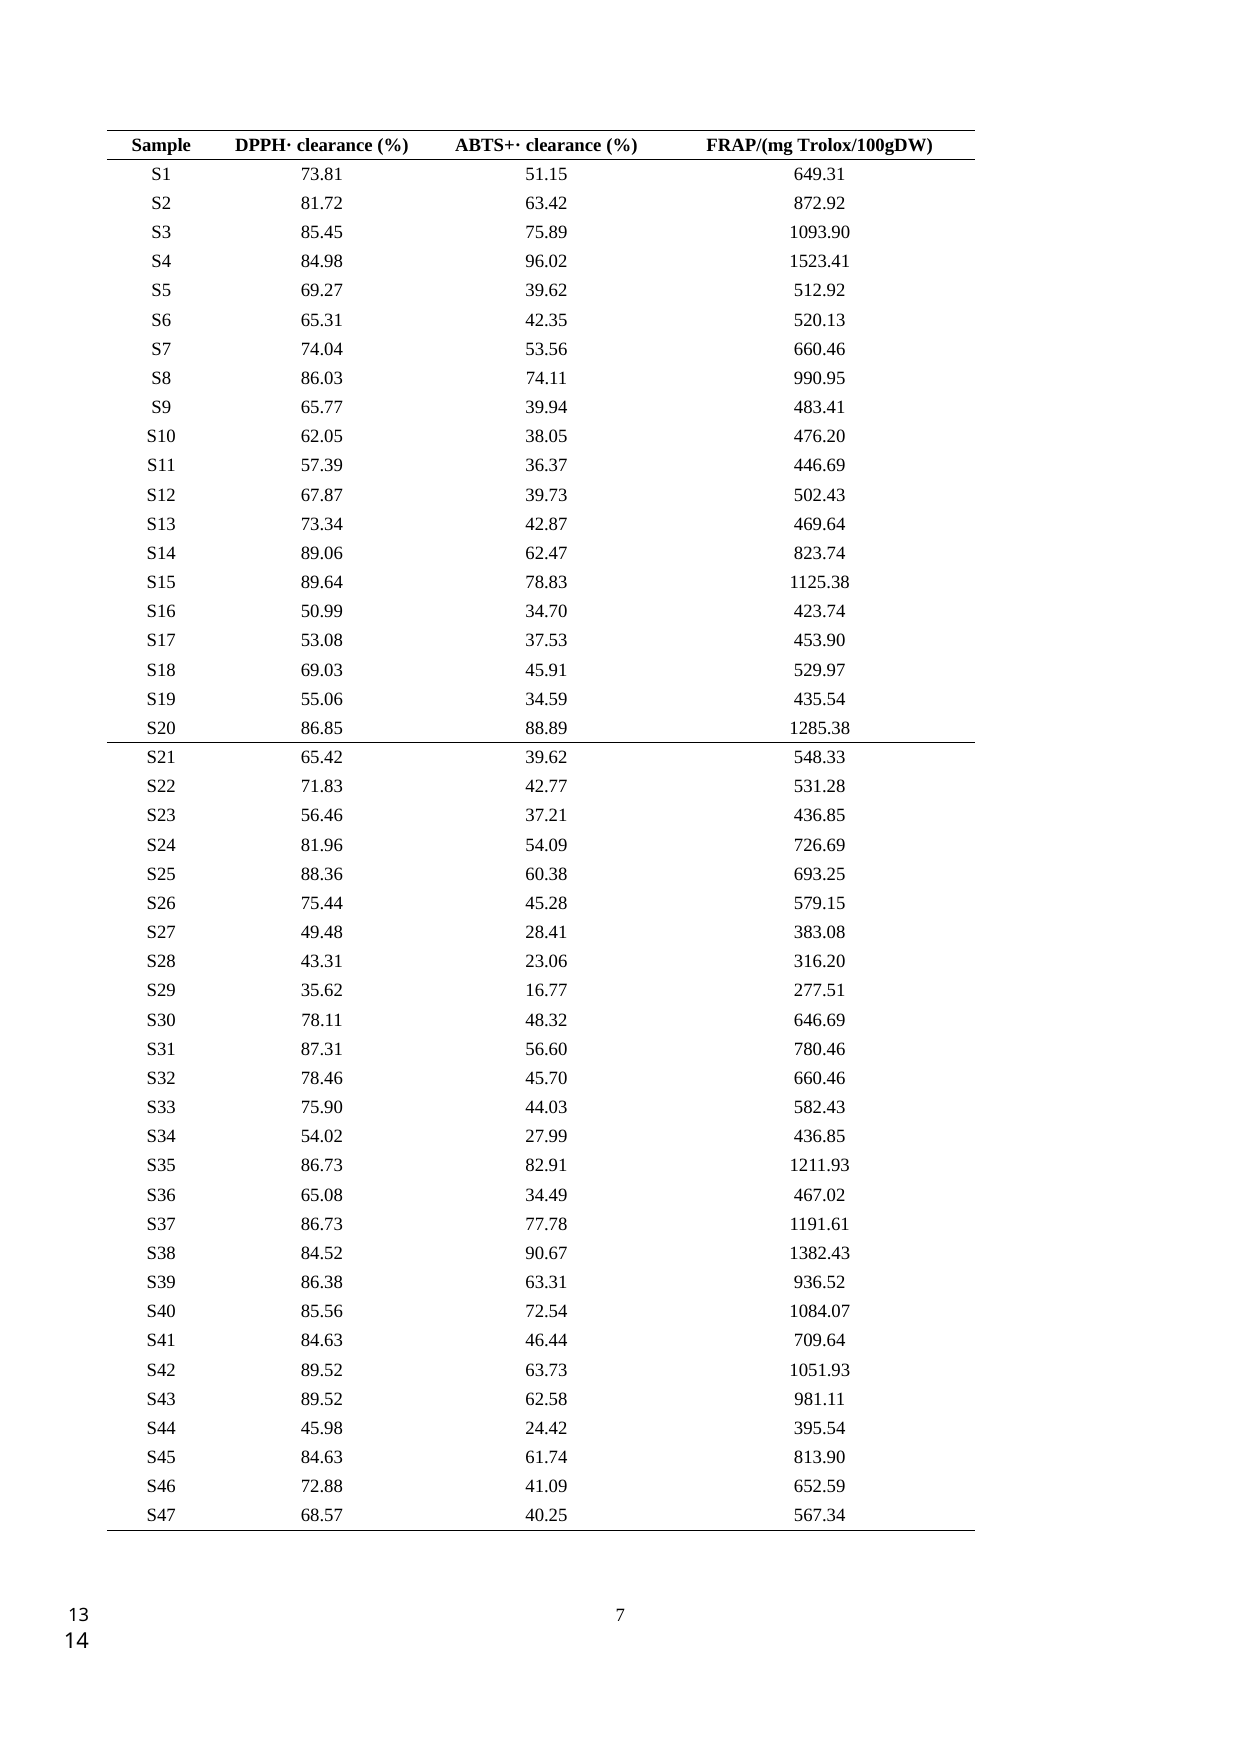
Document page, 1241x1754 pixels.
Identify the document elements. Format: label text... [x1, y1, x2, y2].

table_cell 45.70 [428, 1063, 664, 1092]
table_cell 42.77 [428, 771, 664, 801]
table_cell S2 [107, 188, 215, 217]
table_cell 39.94 [428, 392, 664, 421]
table_cell S30 [107, 1005, 215, 1034]
table_cell S5 [107, 276, 215, 305]
table_cell 446.69 [664, 451, 974, 480]
table_cell 86.38 [215, 1267, 428, 1296]
table_cell S22 [107, 771, 215, 801]
table_cell 40.25 [428, 1501, 664, 1530]
table_cell 512.92 [664, 276, 974, 305]
table_cell 35.62 [215, 976, 428, 1005]
table_cell 42.87 [428, 509, 664, 538]
table_cell S4 [107, 246, 215, 276]
table_cell S29 [107, 976, 215, 1005]
table_cell S27 [107, 917, 215, 946]
table_cell S1 [107, 160, 215, 188]
table_cell 46.44 [428, 1326, 664, 1355]
table_cell 62.47 [428, 538, 664, 567]
table_cell S38 [107, 1238, 215, 1267]
table_cell 96.02 [428, 246, 664, 276]
table_cell 28.41 [428, 917, 664, 946]
table_cell 436.85 [664, 1121, 974, 1151]
table_cell 548.33 [664, 743, 974, 771]
table_cell 1084.07 [664, 1296, 974, 1326]
table_cell 55.06 [215, 684, 428, 713]
table_cell 85.56 [215, 1296, 428, 1326]
table_cell 467.02 [664, 1180, 974, 1209]
table_cell 89.52 [215, 1355, 428, 1384]
table_cell S43 [107, 1384, 215, 1413]
table_cell 38.05 [428, 421, 664, 451]
table_cell S19 [107, 684, 215, 713]
table_cell S46 [107, 1471, 215, 1501]
table_cell 73.81 [215, 160, 428, 188]
table_cell 383.08 [664, 917, 974, 946]
table_cell 78.46 [215, 1063, 428, 1092]
table_cell 84.98 [215, 246, 428, 276]
table_cell 60.38 [428, 859, 664, 888]
table_cell 520.13 [664, 305, 974, 334]
table_cell 73.34 [215, 509, 428, 538]
table_cell 316.20 [664, 946, 974, 976]
table_cell 469.64 [664, 509, 974, 538]
table_cell 23.06 [428, 946, 664, 976]
table_cell S41 [107, 1326, 215, 1355]
table_cell S32 [107, 1063, 215, 1092]
table_cell 813.90 [664, 1442, 974, 1471]
table_cell S39 [107, 1267, 215, 1296]
table_cell 1211.93 [664, 1151, 974, 1180]
table_cell S37 [107, 1209, 215, 1238]
table_header FRAP/(mg Trolox/100gDW) [664, 131, 974, 159]
table_cell 660.46 [664, 1063, 974, 1092]
table_cell 27.99 [428, 1121, 664, 1151]
table_cell 49.48 [215, 917, 428, 946]
table_cell 69.27 [215, 276, 428, 305]
table_cell 44.03 [428, 1092, 664, 1121]
table_cell S35 [107, 1151, 215, 1180]
table_header Sample [107, 131, 215, 159]
table_cell S6 [107, 305, 215, 334]
table_cell 75.89 [428, 217, 664, 246]
table_cell S47 [107, 1501, 215, 1530]
table_cell 395.54 [664, 1413, 974, 1442]
table_cell 436.85 [664, 801, 974, 830]
table_cell 82.91 [428, 1151, 664, 1180]
table_cell 36.37 [428, 451, 664, 480]
table_cell 72.54 [428, 1296, 664, 1326]
table_cell 34.59 [428, 684, 664, 713]
table_cell 65.31 [215, 305, 428, 334]
table_cell 86.73 [215, 1151, 428, 1180]
table_cell 582.43 [664, 1092, 974, 1121]
table_cell 81.96 [215, 830, 428, 859]
table_cell 71.83 [215, 771, 428, 801]
table_cell 65.08 [215, 1180, 428, 1209]
table_cell S17 [107, 626, 215, 655]
table_cell 45.28 [428, 888, 664, 917]
table_cell 84.63 [215, 1442, 428, 1471]
table_cell S45 [107, 1442, 215, 1471]
table_cell 34.49 [428, 1180, 664, 1209]
table_cell 65.42 [215, 743, 428, 771]
table_cell S28 [107, 946, 215, 976]
table_cell 68.57 [215, 1501, 428, 1530]
table_cell 45.98 [215, 1413, 428, 1442]
table_cell 693.25 [664, 859, 974, 888]
table_cell S8 [107, 363, 215, 392]
table_cell 88.36 [215, 859, 428, 888]
table_cell 77.78 [428, 1209, 664, 1238]
table_cell 41.09 [428, 1471, 664, 1501]
table_cell 483.41 [664, 392, 974, 421]
table_cell 61.74 [428, 1442, 664, 1471]
table_cell 476.20 [664, 421, 974, 451]
table_cell S13 [107, 509, 215, 538]
table_cell 1382.43 [664, 1238, 974, 1267]
table_cell 89.64 [215, 567, 428, 596]
table_cell 62.05 [215, 421, 428, 451]
table_cell 16.77 [428, 976, 664, 1005]
table_cell 24.42 [428, 1413, 664, 1442]
table_cell 85.45 [215, 217, 428, 246]
table_cell 34.70 [428, 596, 664, 626]
table_cell S26 [107, 888, 215, 917]
table_cell 53.08 [215, 626, 428, 655]
table_cell 74.11 [428, 363, 664, 392]
table_cell 63.31 [428, 1267, 664, 1296]
table_cell 54.02 [215, 1121, 428, 1151]
table_cell 75.90 [215, 1092, 428, 1121]
table_cell 45.91 [428, 655, 664, 684]
table_cell 780.46 [664, 1034, 974, 1063]
table_cell 67.87 [215, 480, 428, 509]
table_cell S3 [107, 217, 215, 246]
table_cell 567.34 [664, 1501, 974, 1530]
table_cell 90.67 [428, 1238, 664, 1267]
table_cell 709.64 [664, 1326, 974, 1355]
table_cell 660.46 [664, 334, 974, 363]
table_cell S21 [107, 743, 215, 771]
table_header ABTS+· clearance (%) [428, 131, 664, 159]
table_cell 39.62 [428, 276, 664, 305]
table_cell 981.11 [664, 1384, 974, 1413]
table_cell S36 [107, 1180, 215, 1209]
table_cell 1191.61 [664, 1209, 974, 1238]
table_cell 54.09 [428, 830, 664, 859]
table_cell 502.43 [664, 480, 974, 509]
table_cell 63.73 [428, 1355, 664, 1384]
table_cell 78.83 [428, 567, 664, 596]
table_cell 872.92 [664, 188, 974, 217]
table_cell 72.88 [215, 1471, 428, 1501]
table_cell 62.58 [428, 1384, 664, 1413]
table_cell 50.99 [215, 596, 428, 626]
table_cell 1125.38 [664, 567, 974, 596]
table_cell S23 [107, 801, 215, 830]
table_cell 649.31 [664, 160, 974, 188]
table_cell 990.95 [664, 363, 974, 392]
table_cell 74.04 [215, 334, 428, 363]
table_cell 823.74 [664, 538, 974, 567]
table_cell S44 [107, 1413, 215, 1442]
table_cell 65.77 [215, 392, 428, 421]
table_cell S18 [107, 655, 215, 684]
table_cell 37.53 [428, 626, 664, 655]
table_cell 69.03 [215, 655, 428, 684]
table_cell S7 [107, 334, 215, 363]
table_cell 57.39 [215, 451, 428, 480]
table_cell S11 [107, 451, 215, 480]
table_cell 89.06 [215, 538, 428, 567]
table_cell 48.32 [428, 1005, 664, 1034]
table_header DPPH· clearance (%) [215, 131, 428, 159]
table_cell 87.31 [215, 1034, 428, 1063]
table_cell 579.15 [664, 888, 974, 917]
table_cell 84.52 [215, 1238, 428, 1267]
table_cell 453.90 [664, 626, 974, 655]
table_cell 1051.93 [664, 1355, 974, 1384]
table_cell 89.52 [215, 1384, 428, 1413]
table_cell 84.63 [215, 1326, 428, 1355]
table_cell S14 [107, 538, 215, 567]
table_cell S25 [107, 859, 215, 888]
table_cell S20 [107, 713, 215, 742]
table_cell 37.21 [428, 801, 664, 830]
table_cell 646.69 [664, 1005, 974, 1034]
table_cell S24 [107, 830, 215, 859]
table_cell 277.51 [664, 976, 974, 1005]
table_cell 652.59 [664, 1471, 974, 1501]
table_cell 86.03 [215, 363, 428, 392]
table_cell 39.73 [428, 480, 664, 509]
table_cell 1093.90 [664, 217, 974, 246]
table_cell 53.56 [428, 334, 664, 363]
table_cell S31 [107, 1034, 215, 1063]
table_cell S34 [107, 1121, 215, 1151]
table_cell 529.97 [664, 655, 974, 684]
table_cell S12 [107, 480, 215, 509]
table_cell 43.31 [215, 946, 428, 976]
table_cell 42.35 [428, 305, 664, 334]
table_cell 531.28 [664, 771, 974, 801]
table_cell 75.44 [215, 888, 428, 917]
table_cell 56.46 [215, 801, 428, 830]
table_cell 423.74 [664, 596, 974, 626]
table_cell 726.69 [664, 830, 974, 859]
table_cell S40 [107, 1296, 215, 1326]
table_cell S9 [107, 392, 215, 421]
table_cell 86.85 [215, 713, 428, 742]
table_cell 56.60 [428, 1034, 664, 1063]
table_cell 51.15 [428, 160, 664, 188]
table_cell 88.89 [428, 713, 664, 742]
table_cell S15 [107, 567, 215, 596]
table_cell 1523.41 [664, 246, 974, 276]
table_cell 81.72 [215, 188, 428, 217]
table_cell 78.11 [215, 1005, 428, 1034]
table_cell 39.62 [428, 743, 664, 771]
table_cell S33 [107, 1092, 215, 1121]
table_cell 1285.38 [664, 713, 974, 742]
table_cell 63.42 [428, 188, 664, 217]
table_cell 435.54 [664, 684, 974, 713]
table_cell S10 [107, 421, 215, 451]
table_cell S42 [107, 1355, 215, 1384]
table_cell 936.52 [664, 1267, 974, 1296]
table_cell 86.73 [215, 1209, 428, 1238]
table_cell S16 [107, 596, 215, 626]
